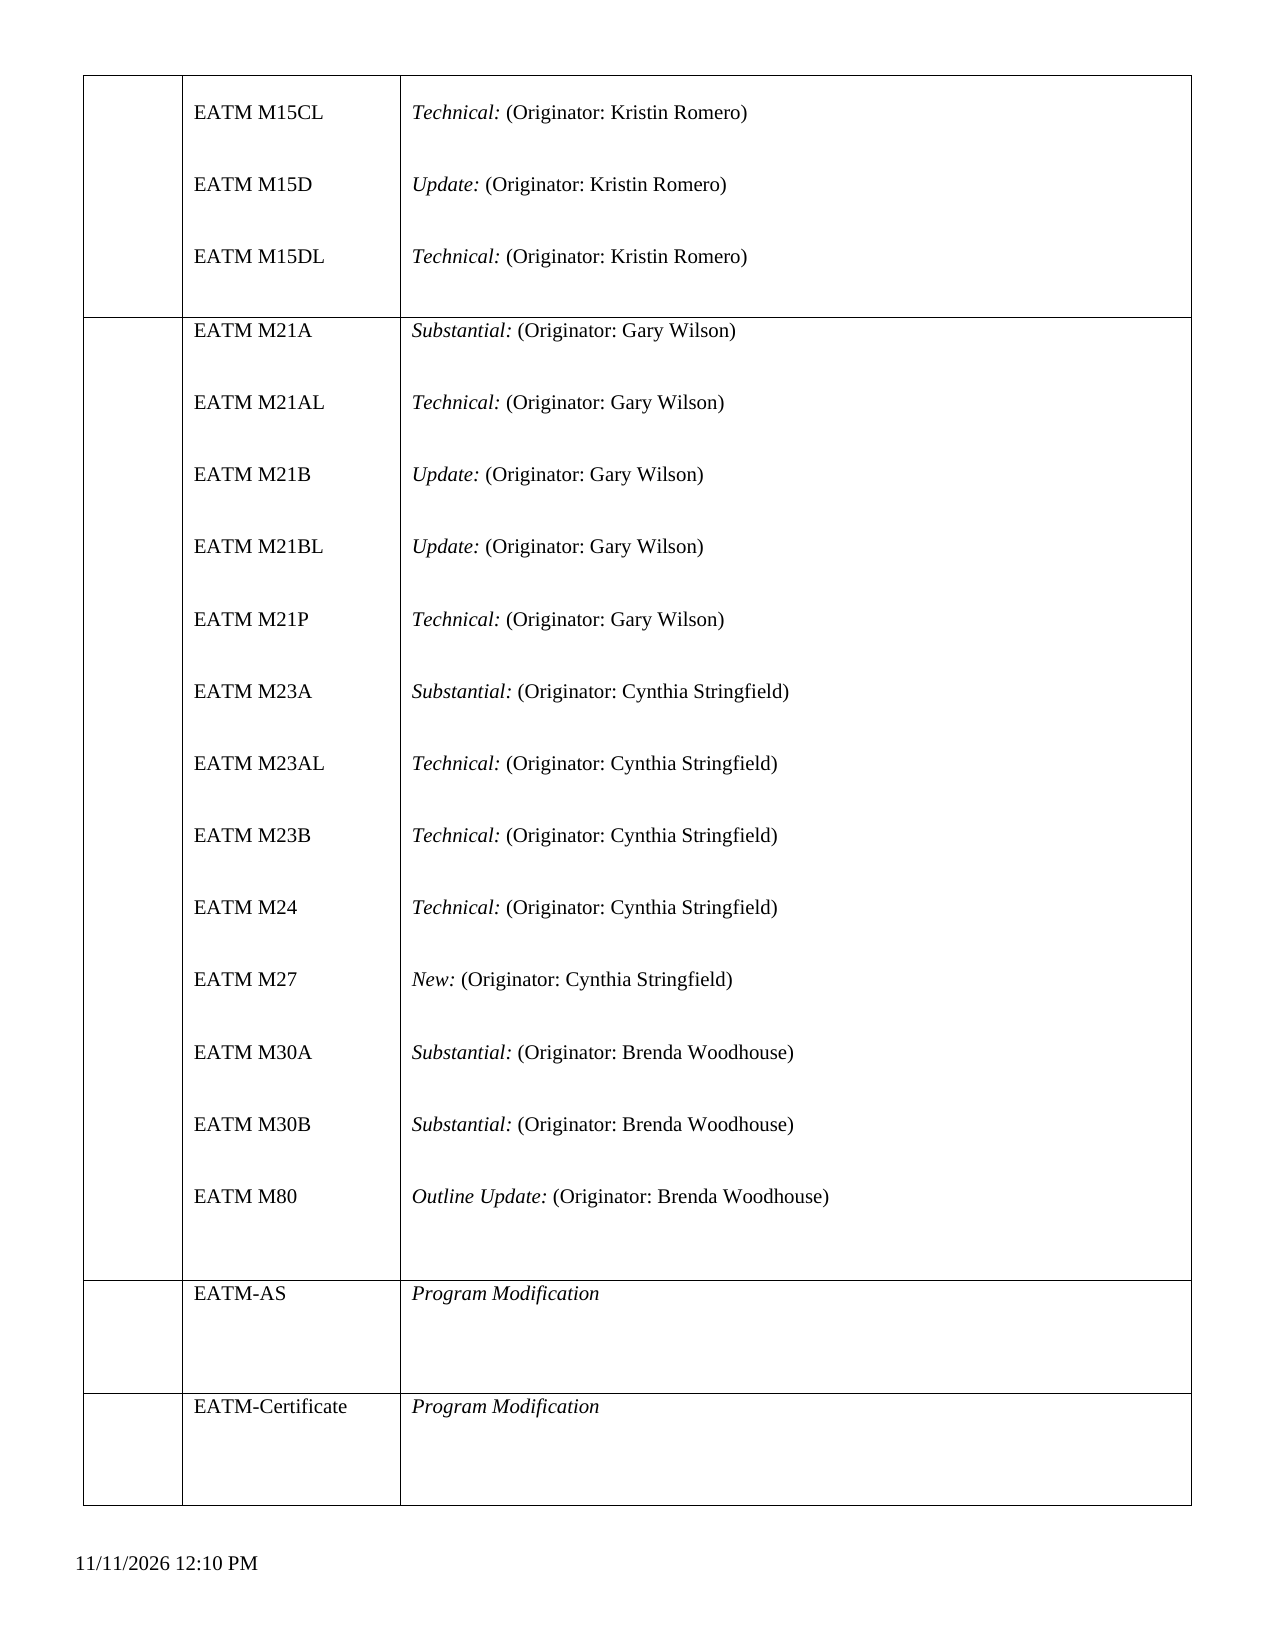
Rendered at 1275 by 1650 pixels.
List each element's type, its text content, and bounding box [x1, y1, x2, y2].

table_cell [84, 318, 182, 1280]
table_cell [84, 76, 182, 317]
table_cell EATM-Certificate [183, 1394, 400, 1505]
table_cell Program Modification [401, 1281, 1191, 1393]
table_cell Substantial: (Originator: Gary Wilson) Technical: (Originator: Gary Wilson) Update: (Originator: Gary Wilson) Update: (Originator: Gary Wilson) Technical: (Originator: Gary Wilson) Substantial: (Originator: Cynthia Stringfield) Technical: (Originator: Cynthia Stringfield) Technical: (Originator: Cynthia Stringfield) Technical: (Originator: Cynthia Stringfield) New: (Originator: Cynthia Stringfield) Substantial: (Originator: Brenda Woodhouse) Substantial: (Originator: Brenda Woodhouse) Outline Update: (Originator: Brenda Woodhouse) [401, 318, 1191, 1280]
table_cell [84, 1281, 182, 1393]
table_cell EATM M21A EATM M21AL EATM M21B EATM M21BL EATM M21P EATM M23A EATM M23AL EATM M23B EATM M24 EATM M27 EATM M30A EATM M30B EATM M80 [183, 318, 400, 1280]
table_cell [84, 1394, 182, 1505]
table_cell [401, 76, 1191, 317]
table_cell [183, 76, 400, 317]
table_cell EATM-AS [183, 1281, 400, 1393]
table_cell Program Modification [401, 1394, 1191, 1505]
